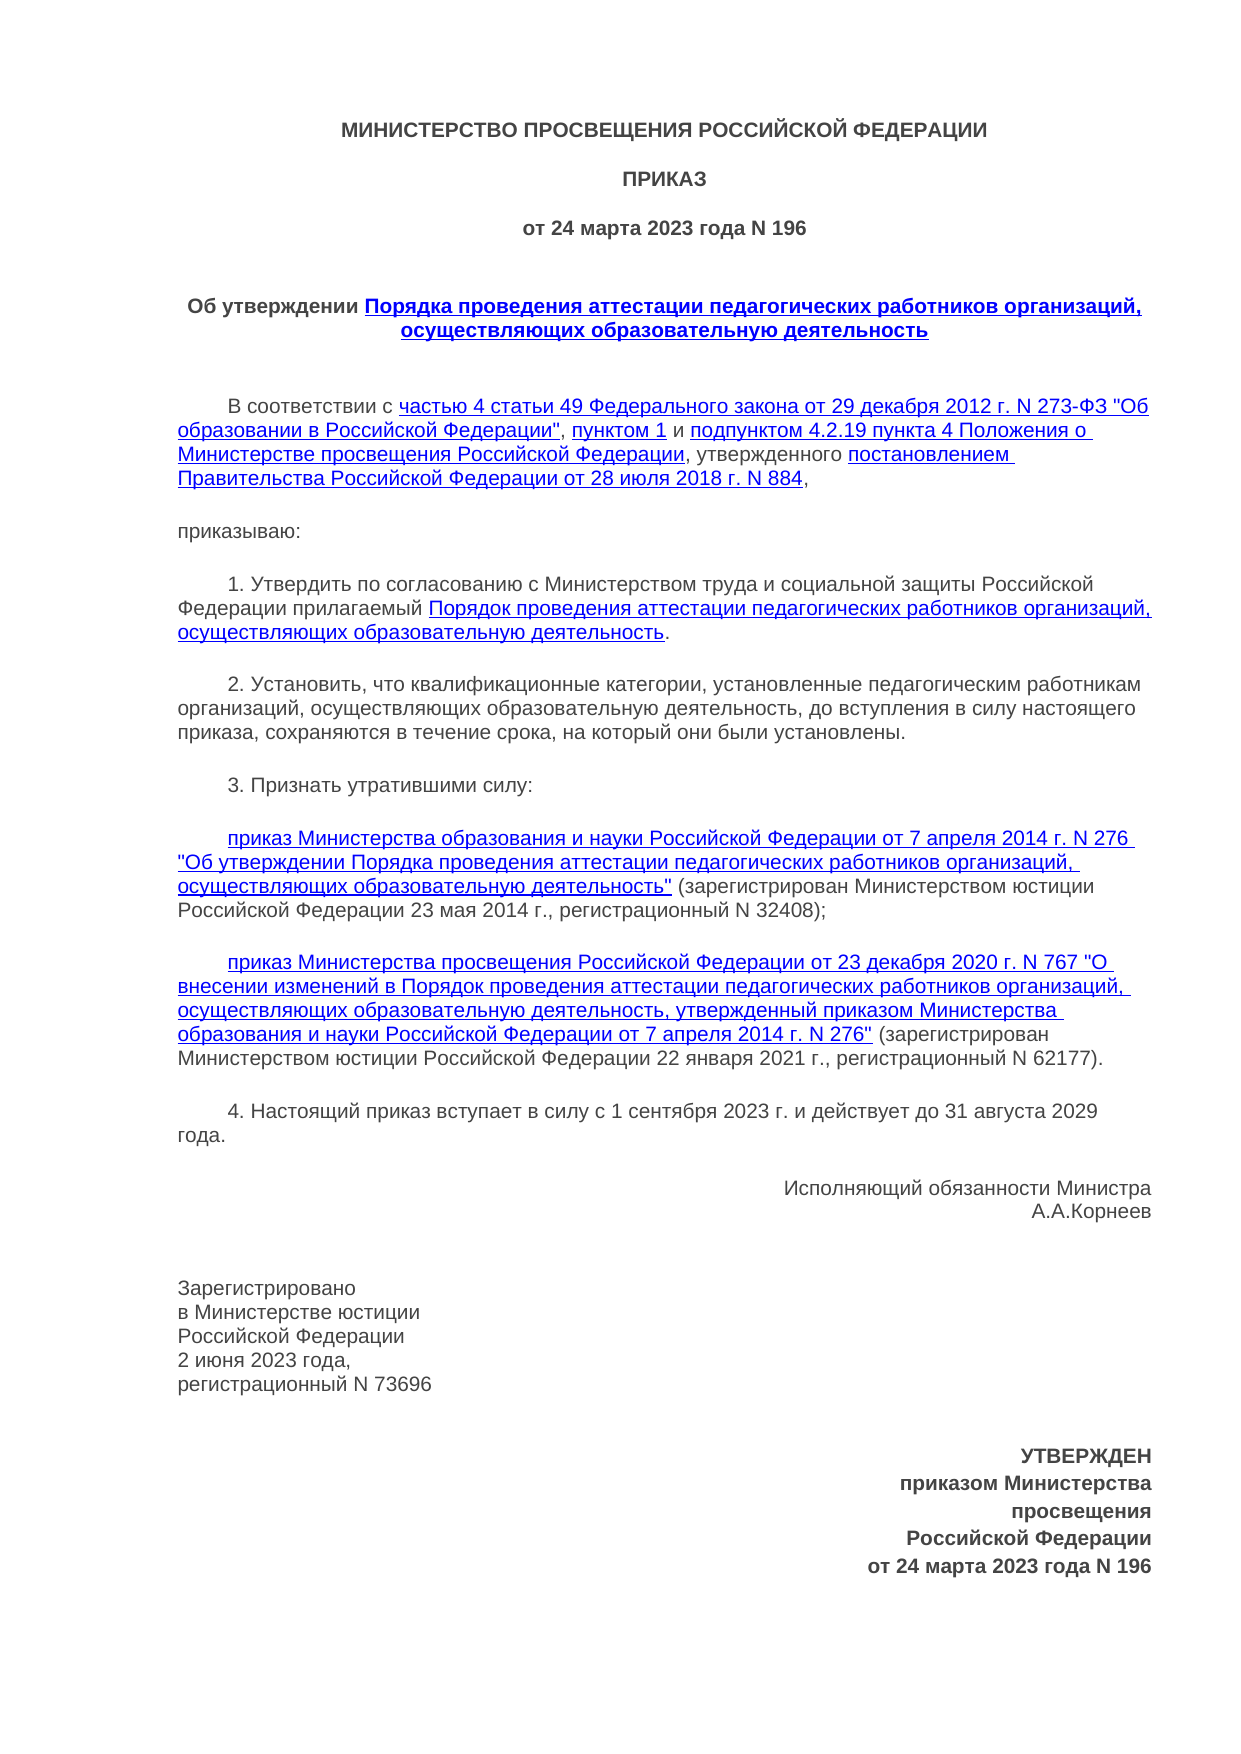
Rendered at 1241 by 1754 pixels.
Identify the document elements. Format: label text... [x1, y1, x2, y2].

text в Министерстве юстиции [177, 1300, 1152, 1324]
text 4. Настоящий приказ вступает в силу с 1 сентября 2023 г. и действует до 31 августа 2029 года. [177, 1099, 1152, 1175]
text приказ Министерства образования и науки Российской Федерации от 7 апреля 2014 г. N 276 "Об утверждении Порядка проведения аттестации педагогических работников организаций, осуществляющих образовательную деятельность" (зарегистрирован Министерством юстиции Российской Федерации 23 мая 2014 г., регистрационный N 32408); [177, 826, 1152, 950]
text Исполняющий обязанности Министра А.А.Корнеев [177, 1175, 1152, 1223]
text Об утверждении Порядка проведения аттестации педагогических работников организаций, осуществляющих образовательную деятельность [177, 294, 1152, 342]
text Российской Федерации [177, 1324, 1152, 1348]
text приказ Министерства просвещения Российской Федерации от 23 декабря 2020 г. N 767 "О внесении изменений в Порядок проведения аттестации педагогических работников организаций, осуществляющих образовательную деятельность, утвержденный приказом Министерства образования и науки Российской Федерации от 7 апреля 2014 г. N 276" (зарегистрирован Министерством юстиции Российской Федерации 22 января 2021 г., регистрационный N 62177). [177, 950, 1152, 1099]
text 3. Признать утратившими силу: [177, 773, 1152, 826]
text приказываю: [177, 519, 1152, 572]
text В соответствии с частью 4 статьи 49 Федерального закона от 29 декабря 2012 г. N 273-ФЗ "Об образовании в Российской Федерации", пунктом 1 и подпунктом 4.2.19 пункта 4 Положения о Министерстве просвещения Российской Федерации, утвержденного постановлением Правительства Российской Федерации от 28 июля 2018 г. N 884, [177, 394, 1152, 519]
text 2. Установить, что квалификационные категории, установленные педагогическим работникам организаций, осуществляющих образовательную деятельность, до вступления в силу настоящего приказа, сохраняются в течение срока, на который они были установлены. [177, 672, 1152, 773]
subtitle УТВЕРЖДЕН приказом Министерства просвещения Российской Федерации от 24 марта 2023 года N 196 [177, 1444, 1152, 1578]
text 2 июня 2023 года, [177, 1348, 1152, 1372]
text Зарегистрировано [177, 1276, 1152, 1300]
text 1. Утвердить по согласованию с Министерством труда и социальной защиты Российской Федерации прилагаемый Порядок проведения аттестации педагогических работников организаций, осуществляющих образовательную деятельность. [177, 572, 1152, 672]
text регистрационный N 73696 [177, 1372, 1152, 1396]
text МИНИСТЕРСТВО ПРОСВЕЩЕНИЯ РОССИЙСКОЙ ФЕДЕРАЦИИ [177, 118, 1152, 142]
text ПРИКАЗ [177, 167, 1152, 191]
text от 24 марта 2023 года N 196 [177, 216, 1152, 269]
